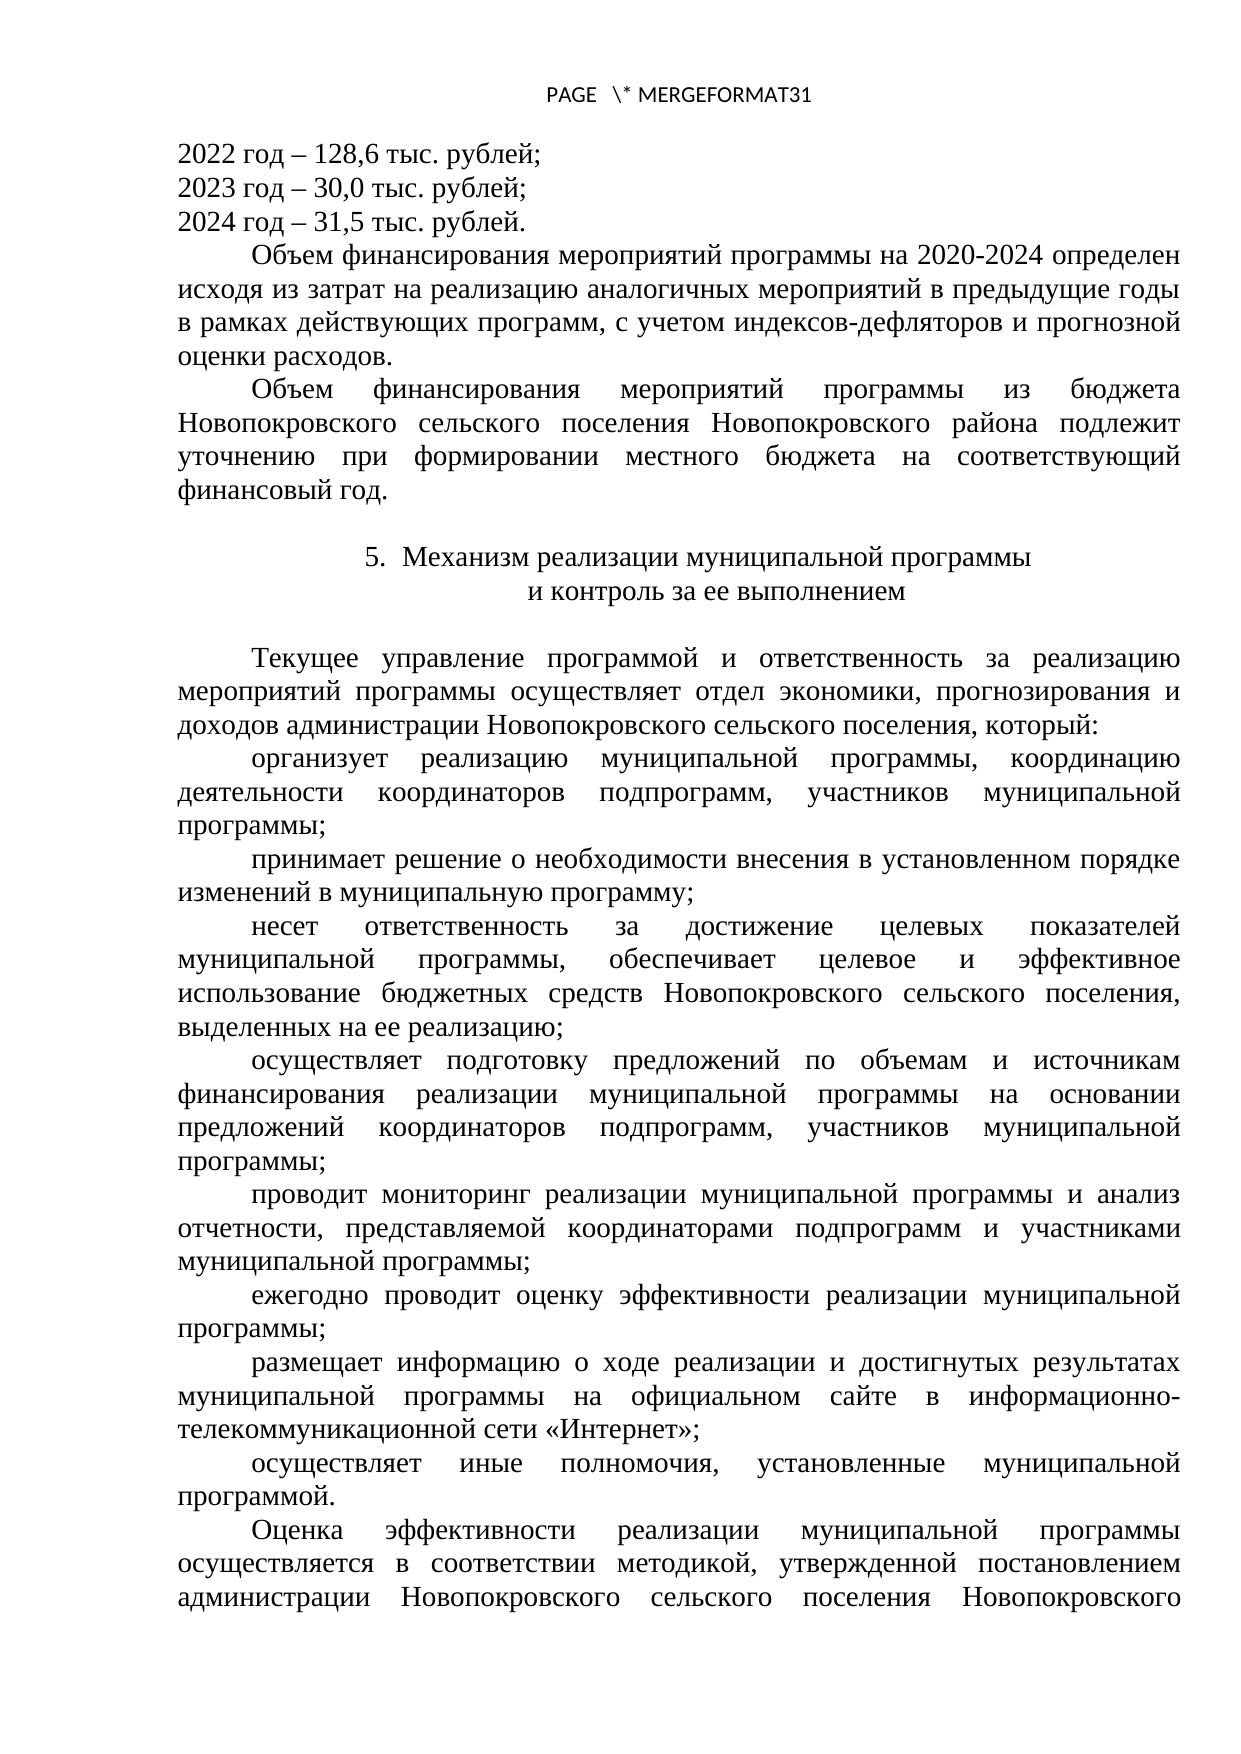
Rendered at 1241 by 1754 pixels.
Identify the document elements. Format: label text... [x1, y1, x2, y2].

text осуществляет подготовку предложений по объемам и источникам финансирования реализации муниципальной программы на основании предложений координаторов подпрограмм, участников муниципальной программы; [177, 1042, 1181, 1176]
text осуществляет иные полномочия, установленные муниципальной программой. [177, 1445, 1181, 1512]
text организует реализацию муниципальной программы, координацию деятельности координаторов подпрограмм, участников муниципальной программы; [177, 740, 1181, 841]
text несет ответственность за достижение целевых показателей муниципальной программы, обеспечивает целевое и эффективное использование бюджетных средств Новопокровского сельского поселения, выделенных на ее реализацию; [177, 908, 1181, 1042]
list Механизм реализации муниципальной программы [215, 539, 1181, 573]
text 2023 год – 30,0 тыс. рублей; [177, 170, 1181, 204]
text размещает информацию о ходе реализации и достигнутых результатах муниципальной программы на официальном сайте в информационно-телекоммуникационной сети «Интернет»; [177, 1344, 1181, 1445]
text 2022 год – 128,6 тыс. рублей; [177, 137, 1181, 170]
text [177, 1512, 1181, 1612]
text проводит мониторинг реализации муниципальной программы и анализ отчетности, представляемой координаторами подпрограмм и участниками муниципальной программы; [177, 1176, 1181, 1277]
text Текущее управление программой и ответственность за реализацию мероприятий программы осуществляет отдел экономики, прогнозирования и доходов администрации Новопокровского сельского поселения, который: [177, 640, 1181, 740]
text Объем финансирования мероприятий программы на 2020-2024 определен исходя из затрат на реализацию аналогичных мероприятий в предыдущие годы в рамках действующих программ, с учетом индексов-дефляторов и прогнозной оценки расходов. [177, 237, 1181, 371]
text 2024 год – 31,5 тыс. рублей. [177, 204, 1181, 237]
text принимает решение о необходимости внесения в установленном порядке изменений в муниципальную программу; [177, 841, 1181, 908]
text ежегодно проводит оценку эффективности реализации муниципальной программы; [177, 1277, 1181, 1344]
list и контроль за ее выполнением [252, 573, 1181, 606]
text Объем финансирования мероприятий программы из бюджета Новопокровского сельского поселения Новопокровского района подлежит уточнению при формировании местного бюджета на соответствующий финансовый год. [177, 371, 1181, 506]
